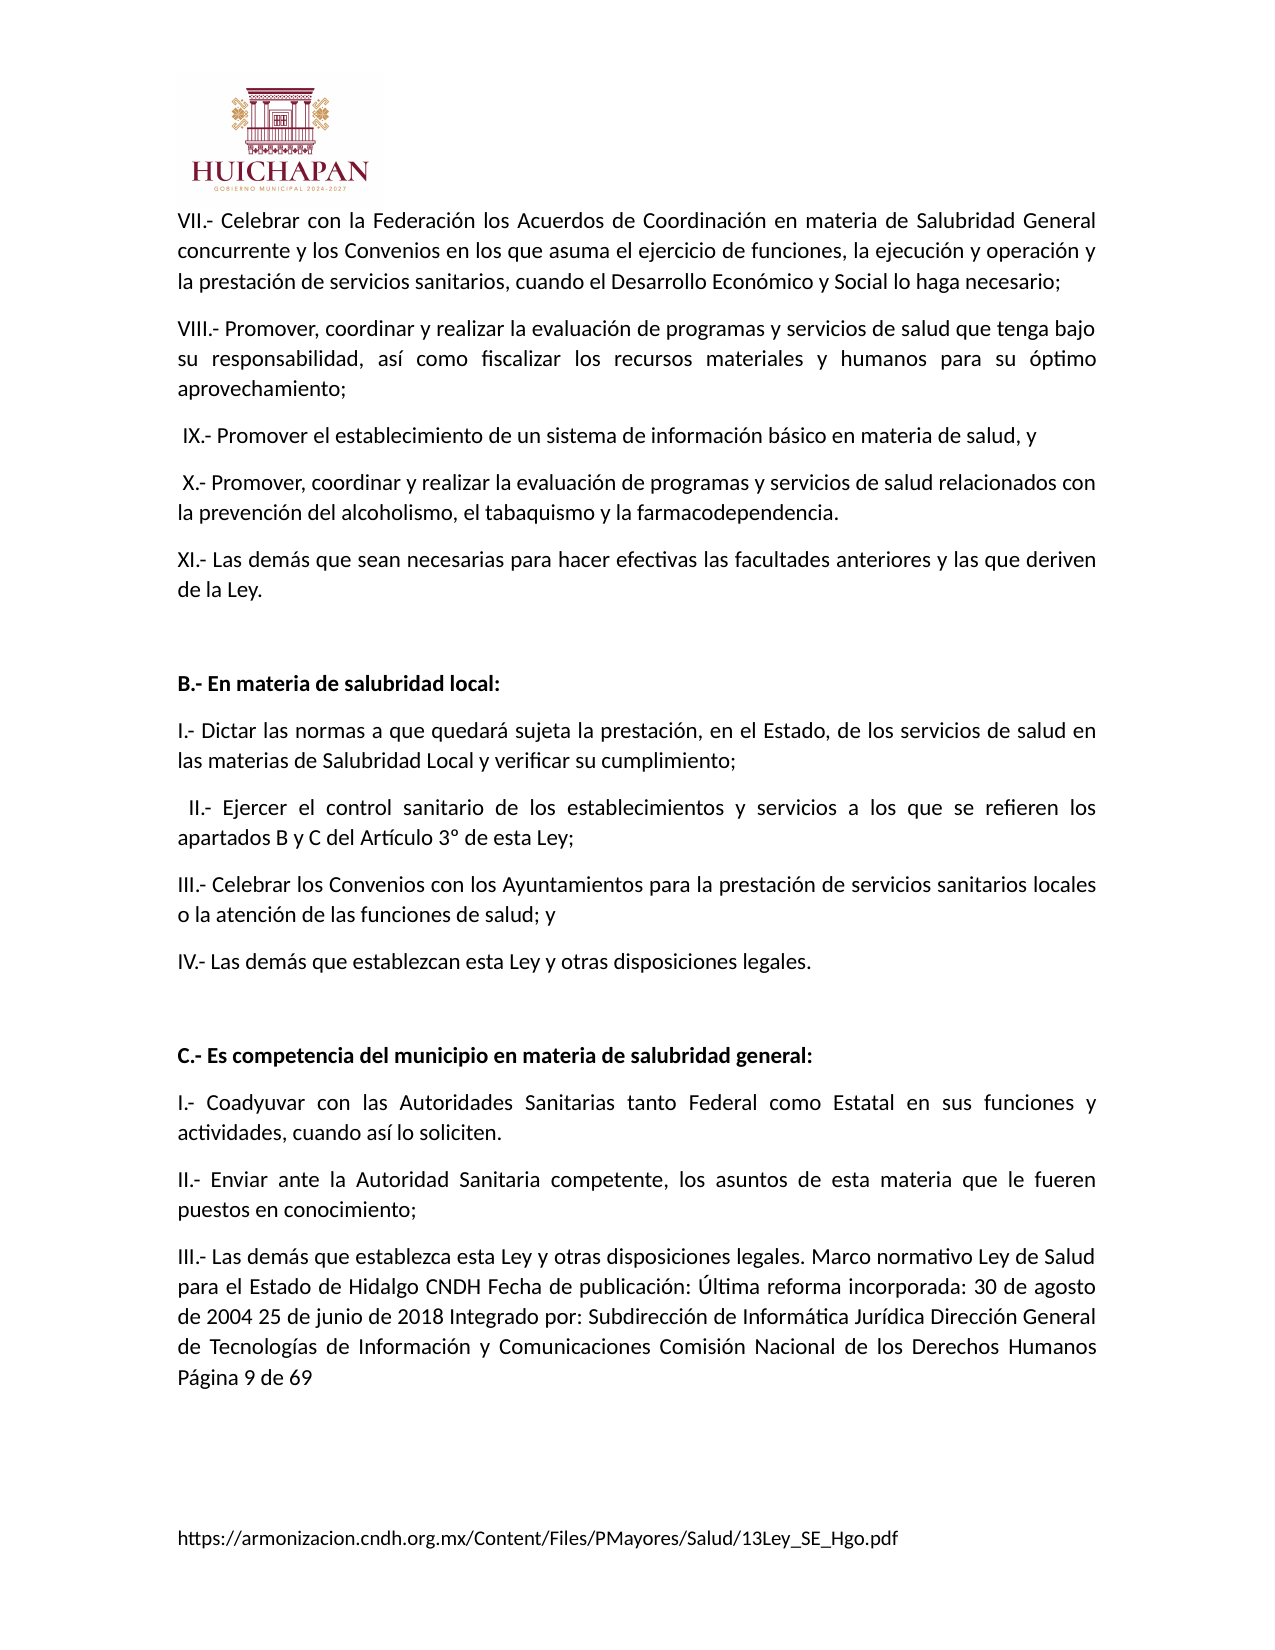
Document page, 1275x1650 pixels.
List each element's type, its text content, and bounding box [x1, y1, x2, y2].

text III.- Las demás que establezca esta Ley y otras disposiciones legales. Marco normativo Ley de Salud para el Estado de Hidalgo CNDH Fecha de publicación: Última reforma incorporada: 30 de agosto de 2004 25 de junio de 2018 Integrado por: Subdirección de Informática Jurídica Dirección General de Tecnologías de Información y Comunicaciones Comisión Nacional de los Derechos Humanos Página 9 de 69 [177, 1242, 1098, 1391]
text II.- Enviar ante la Autoridad Sanitaria competente, los asuntos de esta materia que le fueren puestos en conocimiento; [177, 1165, 1098, 1223]
text I.- Coadyuvar con las Autoridades Sanitarias tanto Federal como Estatal en sus funciones y actividades, cuando así lo soliciten. [177, 1088, 1098, 1146]
text X.- Promover, coordinar y realizar la evaluación de programas y servicios de salud relacionados con la prevención del alcoholismo, el tabaquismo y la farmacodependencia. [177, 468, 1098, 526]
text VII.- Celebrar con la Federación los Acuerdos de Coordinación en materia de Salubridad General concurrente y los Convenios en los que asuma el ejercicio de funciones, la ejecución y operación y la prestación de servicios sanitarios, cuando el Desarrollo Económico y Social lo haga necesario; [177, 206, 1098, 295]
text VIII.- Promover, coordinar y realizar la evaluación de programas y servicios de salud que tenga bajo su responsabilidad, así como fiscalizar los recursos materiales y humanos para su óptimo aprovechamiento; [177, 314, 1098, 402]
text B.- En materia de salubridad local: [177, 669, 1098, 697]
picture [177, 73, 384, 207]
text II.- Ejercer el control sanitario de los establecimientos y servicios a los que se refieren los apartados B y C del Artículo 3º de esta Ley; [177, 793, 1098, 851]
text I.- Dictar las normas a que quedará sujeta la prestación, en el Estado, de los servicios de salud en las materias de Salubridad Local y verificar su cumplimiento; [177, 716, 1098, 774]
text XI.- Las demás que sean necesarias para hacer efectivas las facultades anteriores y las que deriven de la Ley. [177, 545, 1098, 603]
text III.- Celebrar los Convenios con los Ayuntamientos para la prestación de servicios sanitarios locales o la atención de las funciones de salud; y [177, 870, 1098, 928]
text IX.- Promover el establecimiento de un sistema de información básico en materia de salud, y [177, 421, 1098, 449]
text C.- Es competencia del municipio en materia de salubridad general: [177, 1041, 1098, 1069]
text IV.- Las demás que establezcan esta Ley y otras disposiciones legales. [177, 947, 1098, 975]
